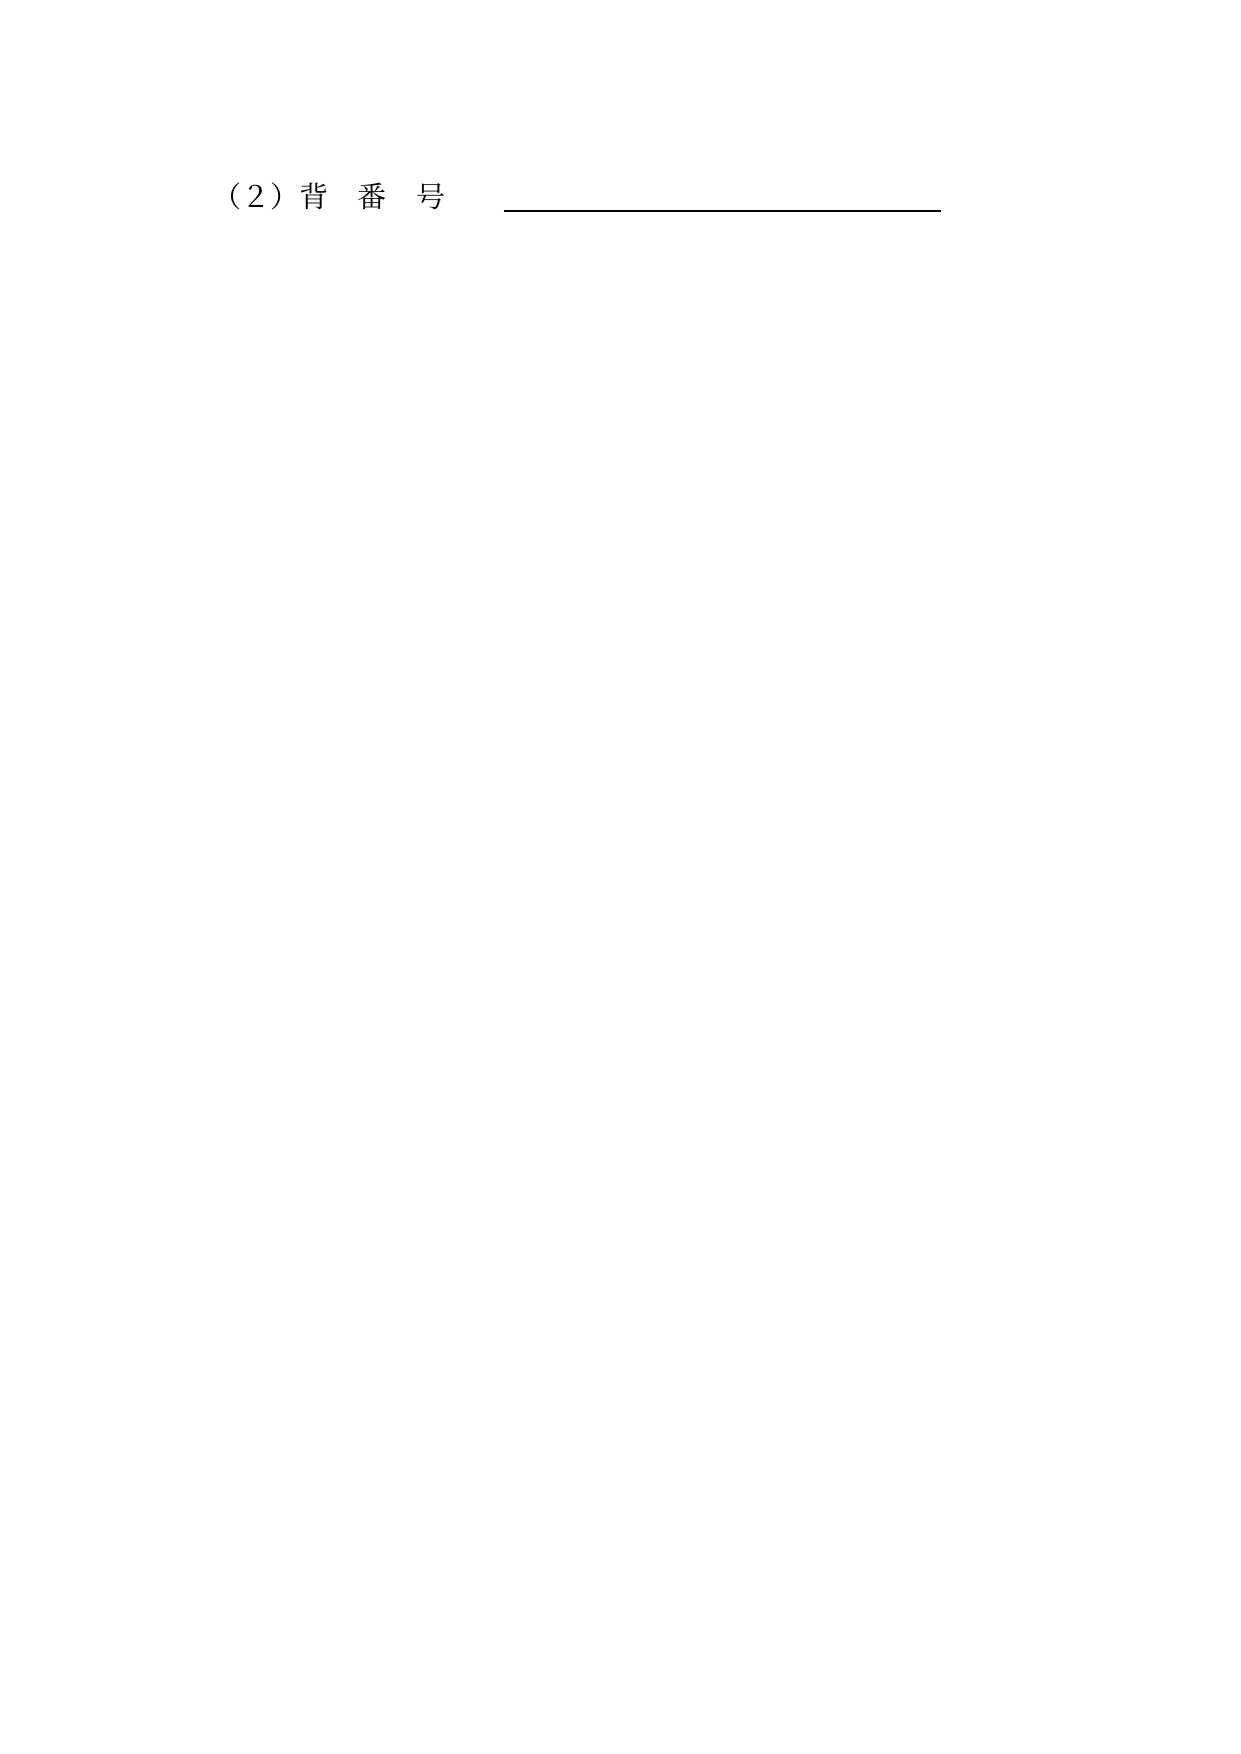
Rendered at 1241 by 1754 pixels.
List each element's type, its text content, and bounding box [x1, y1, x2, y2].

text （２）背 番 号 [153, 157, 1110, 232]
